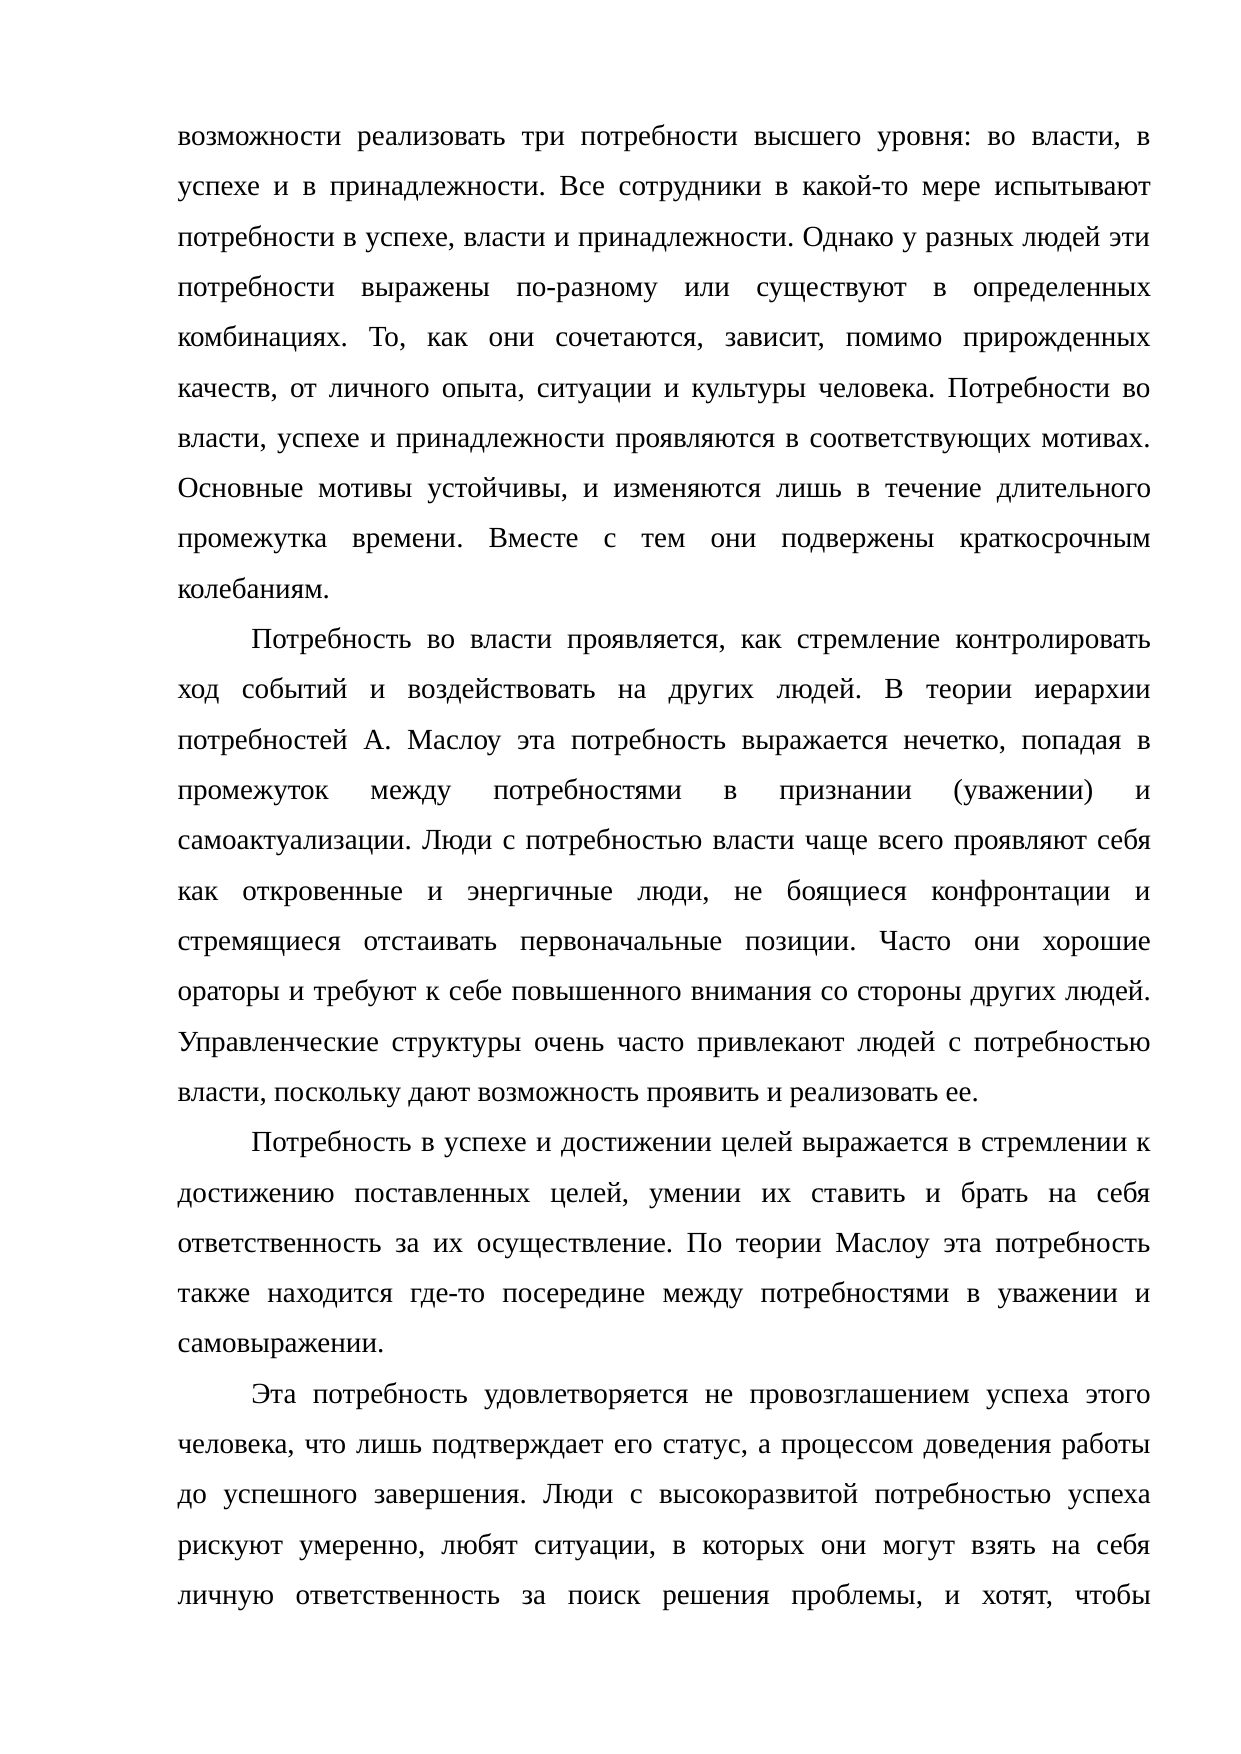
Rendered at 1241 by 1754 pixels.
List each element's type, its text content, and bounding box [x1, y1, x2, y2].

text Потребность в успехе и достижении целей выражается в стремлении к достижению поставленных целей, умении их ставить и брать на себя ответственность за их осуществление. По теории Маслоу эта потребность также находится где-то посередине между потребностями в уважении и самовыражении. [177, 1124, 1152, 1359]
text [177, 118, 1152, 604]
text Потребность во власти проявляется, как стремление контролировать ход событий и воздействовать на других людей. В теории иерархии потребностей А. Маслоу эта потребность выражается нечетко, попадая в промежуток между потребностями в признании (уважении) и самоактуализации. Люди с потребностью власти чаще всего проявляют себя как откровенные и энергичные люди, не боящиеся конфронтации и стремящиеся отстаивать первоначальные позиции. Часто они хорошие ораторы и требуют к себе повышенного внимания со стороны других людей. Управленческие структуры очень часто привлекают людей с потребностью власти, поскольку дают возможность проявить и реализовать ее. [177, 621, 1152, 1108]
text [177, 1376, 1152, 1611]
